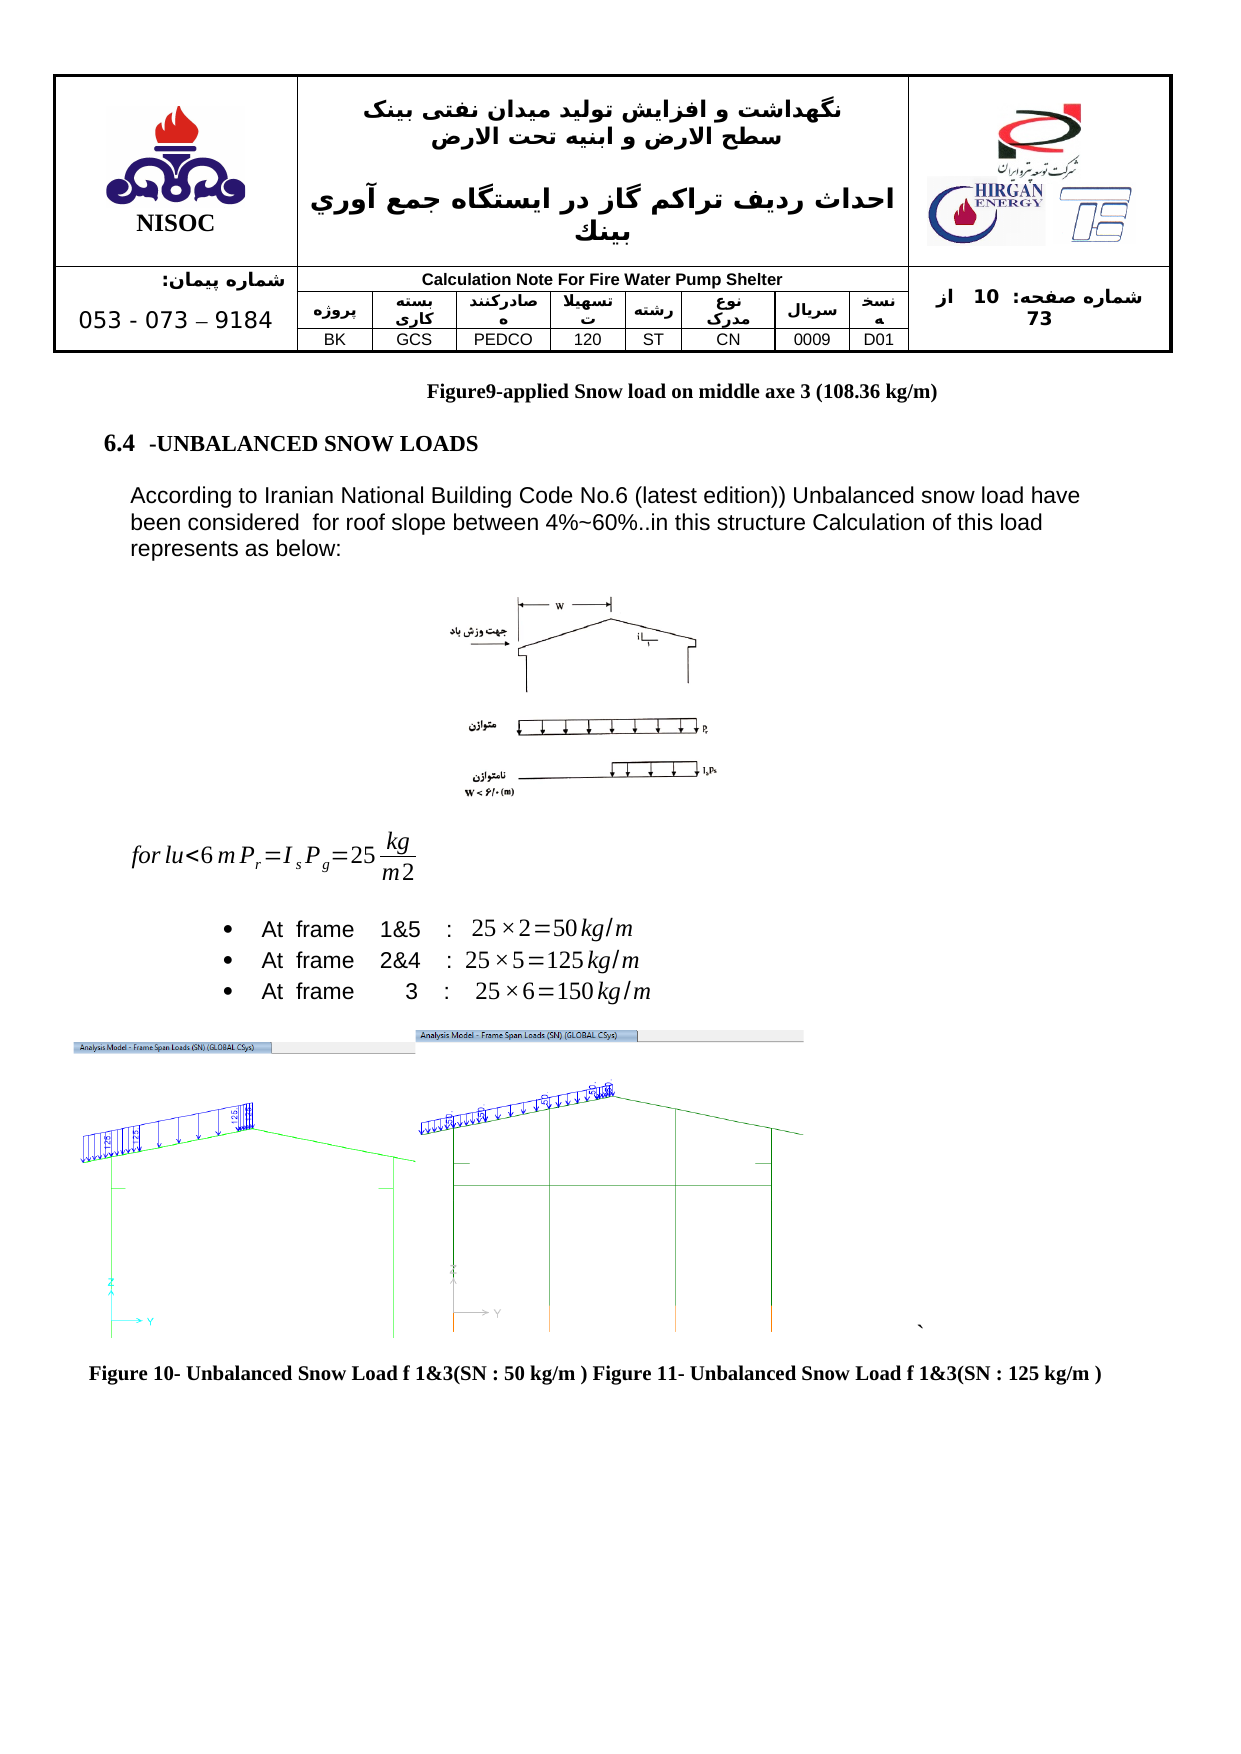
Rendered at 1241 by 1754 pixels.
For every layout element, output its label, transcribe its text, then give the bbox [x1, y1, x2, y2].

list At frame 3 : [224, 974, 1105, 1005]
text According to Iranian National Building Code No.6 (latest edition)) Unbalanced snow load have been considered for roof slope between 4%~60%..in this structure Calculation of this load represents as below: [130, 482, 1137, 561]
picture [106, 106, 245, 208]
list At frame 1&5 : [224, 911, 1105, 943]
picture [927, 103, 1082, 246]
list -Unbalanced SNOW LOADS [103, 428, 1152, 457]
picture [446, 586, 723, 803]
title Figure9-applied Snow load on middle axe 3 (108.36 kg/m) [168, 379, 1196, 403]
title Figure 10- Unbalanced Snow Load f 1&3(SN : 50 kg/m ) Figure 11- Unbalanced Snow Load f 1&3(SN : 125 kg/m ) [89, 1361, 1152, 1384]
list At frame 2&4 : [224, 943, 1105, 974]
picture [73, 1030, 804, 1343]
